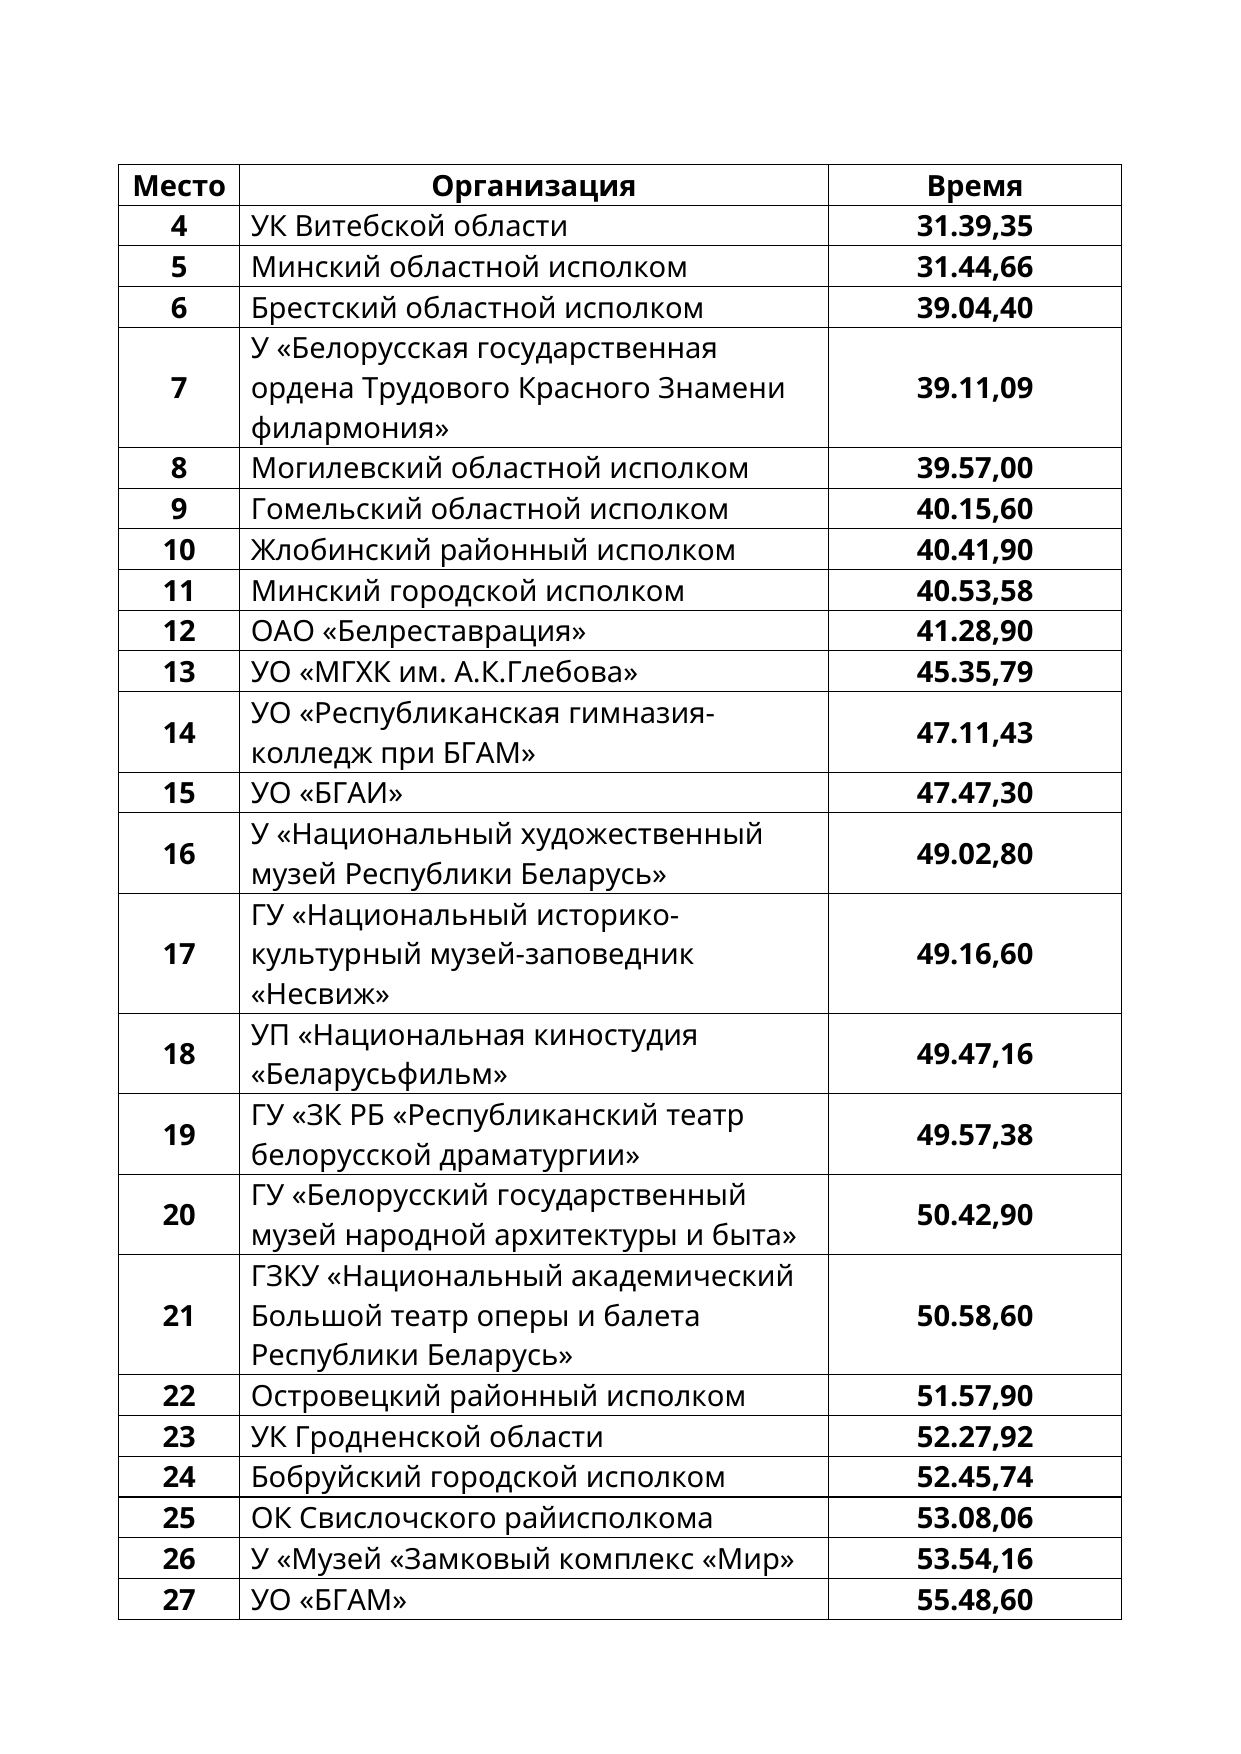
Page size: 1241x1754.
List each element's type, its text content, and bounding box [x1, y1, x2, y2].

table_cell У «Белорусская государственная ордена Трудового Красного Знамени филармония» [240, 328, 828, 447]
table_cell 13 [119, 651, 239, 691]
table_cell 17 [119, 894, 239, 1013]
table_cell 31.39,35 [829, 206, 1121, 245]
table_cell 27 [119, 1579, 239, 1618]
table_cell УО «Республиканская гимназия-колледж при БГАМ» [240, 692, 828, 772]
table_header Время [829, 165, 1121, 204]
table_cell ГЗКУ «Национальный академический Большой театр оперы и балета Республики Беларусь» [240, 1255, 828, 1374]
table_cell УП «Национальная киностудия «Беларусьфильм» [240, 1014, 828, 1093]
table_cell 50.42,90 [829, 1175, 1121, 1254]
table_cell УО «БГАИ» [240, 773, 828, 812]
table_header Организация [240, 165, 828, 204]
table_cell 52.27,92 [829, 1416, 1121, 1456]
table_cell 51.57,90 [829, 1375, 1121, 1415]
table_cell ОК Свислочского райисполкома [240, 1498, 828, 1537]
table_cell 39.57,00 [829, 448, 1121, 487]
table_cell 26 [119, 1538, 239, 1578]
table_cell 18 [119, 1014, 239, 1093]
table_cell УК Витебской области [240, 206, 828, 245]
table_cell 40.41,90 [829, 529, 1121, 569]
table_cell 16 [119, 813, 239, 893]
table_cell Минский городской исполком [240, 570, 828, 610]
table_cell Бобруйский городской исполком [240, 1457, 828, 1496]
table_cell ГУ «ЗК РБ «Республиканский театр белорусской драматургии» [240, 1094, 828, 1174]
table_cell 12 [119, 611, 239, 650]
table_cell 11 [119, 570, 239, 610]
table_cell 14 [119, 692, 239, 772]
table_cell 10 [119, 529, 239, 569]
table_cell 49.47,16 [829, 1014, 1121, 1093]
table_cell УК Гродненской области [240, 1416, 828, 1456]
table_cell 47.47,30 [829, 773, 1121, 812]
table_cell 52.45,74 [829, 1457, 1121, 1496]
table_cell 23 [119, 1416, 239, 1456]
table_cell 4 [119, 206, 239, 245]
table_header Место [119, 165, 239, 204]
table_cell Жлобинский районный исполком [240, 529, 828, 569]
table_cell УО «БГАМ» [240, 1579, 828, 1618]
table_cell ГУ «Национальный историко-культурный музей-заповедник «Несвиж» [240, 894, 828, 1013]
table_cell ОАО «Белреставрация» [240, 611, 828, 650]
table_cell Могилевский областной исполком [240, 448, 828, 487]
table_cell 6 [119, 287, 239, 327]
table_cell 53.54,16 [829, 1538, 1121, 1578]
table_cell 47.11,43 [829, 692, 1121, 772]
table_cell 49.16,60 [829, 894, 1121, 1013]
table_cell 22 [119, 1375, 239, 1415]
table_cell 53.08,06 [829, 1498, 1121, 1537]
table_cell У «Национальный художественный музей Республики Беларусь» [240, 813, 828, 893]
table_cell 15 [119, 773, 239, 812]
table_cell Островецкий районный исполком [240, 1375, 828, 1415]
table_cell 24 [119, 1457, 239, 1496]
table_cell 20 [119, 1175, 239, 1254]
table_cell ГУ «Белорусский государственный музей народной архитектуры и быта» [240, 1175, 828, 1254]
table_cell 31.44,66 [829, 246, 1121, 286]
table_cell 19 [119, 1094, 239, 1174]
table_cell 8 [119, 448, 239, 487]
table_cell 40.15,60 [829, 489, 1121, 528]
table_cell 49.57,38 [829, 1094, 1121, 1174]
table_cell УО «МГХК им. А.К.Глебова» [240, 651, 828, 691]
table_cell 9 [119, 489, 239, 528]
table_cell 41.28,90 [829, 611, 1121, 650]
table_cell Брестский областной исполком [240, 287, 828, 327]
table_cell 7 [119, 328, 239, 447]
table_cell 55.48,60 [829, 1579, 1121, 1618]
table_cell 21 [119, 1255, 239, 1374]
table_cell 39.04,40 [829, 287, 1121, 327]
table_cell 49.02,80 [829, 813, 1121, 893]
table_cell 25 [119, 1498, 239, 1537]
table_cell 50.58,60 [829, 1255, 1121, 1374]
table_cell 45.35,79 [829, 651, 1121, 691]
table_cell Гомельский областной исполком [240, 489, 828, 528]
table_cell 5 [119, 246, 239, 286]
table_cell У «Музей «Замковый комплекс «Мир» [240, 1538, 828, 1578]
table_cell 39.11,09 [829, 328, 1121, 447]
table_cell 40.53,58 [829, 570, 1121, 610]
table_cell Минский областной исполком [240, 246, 828, 286]
